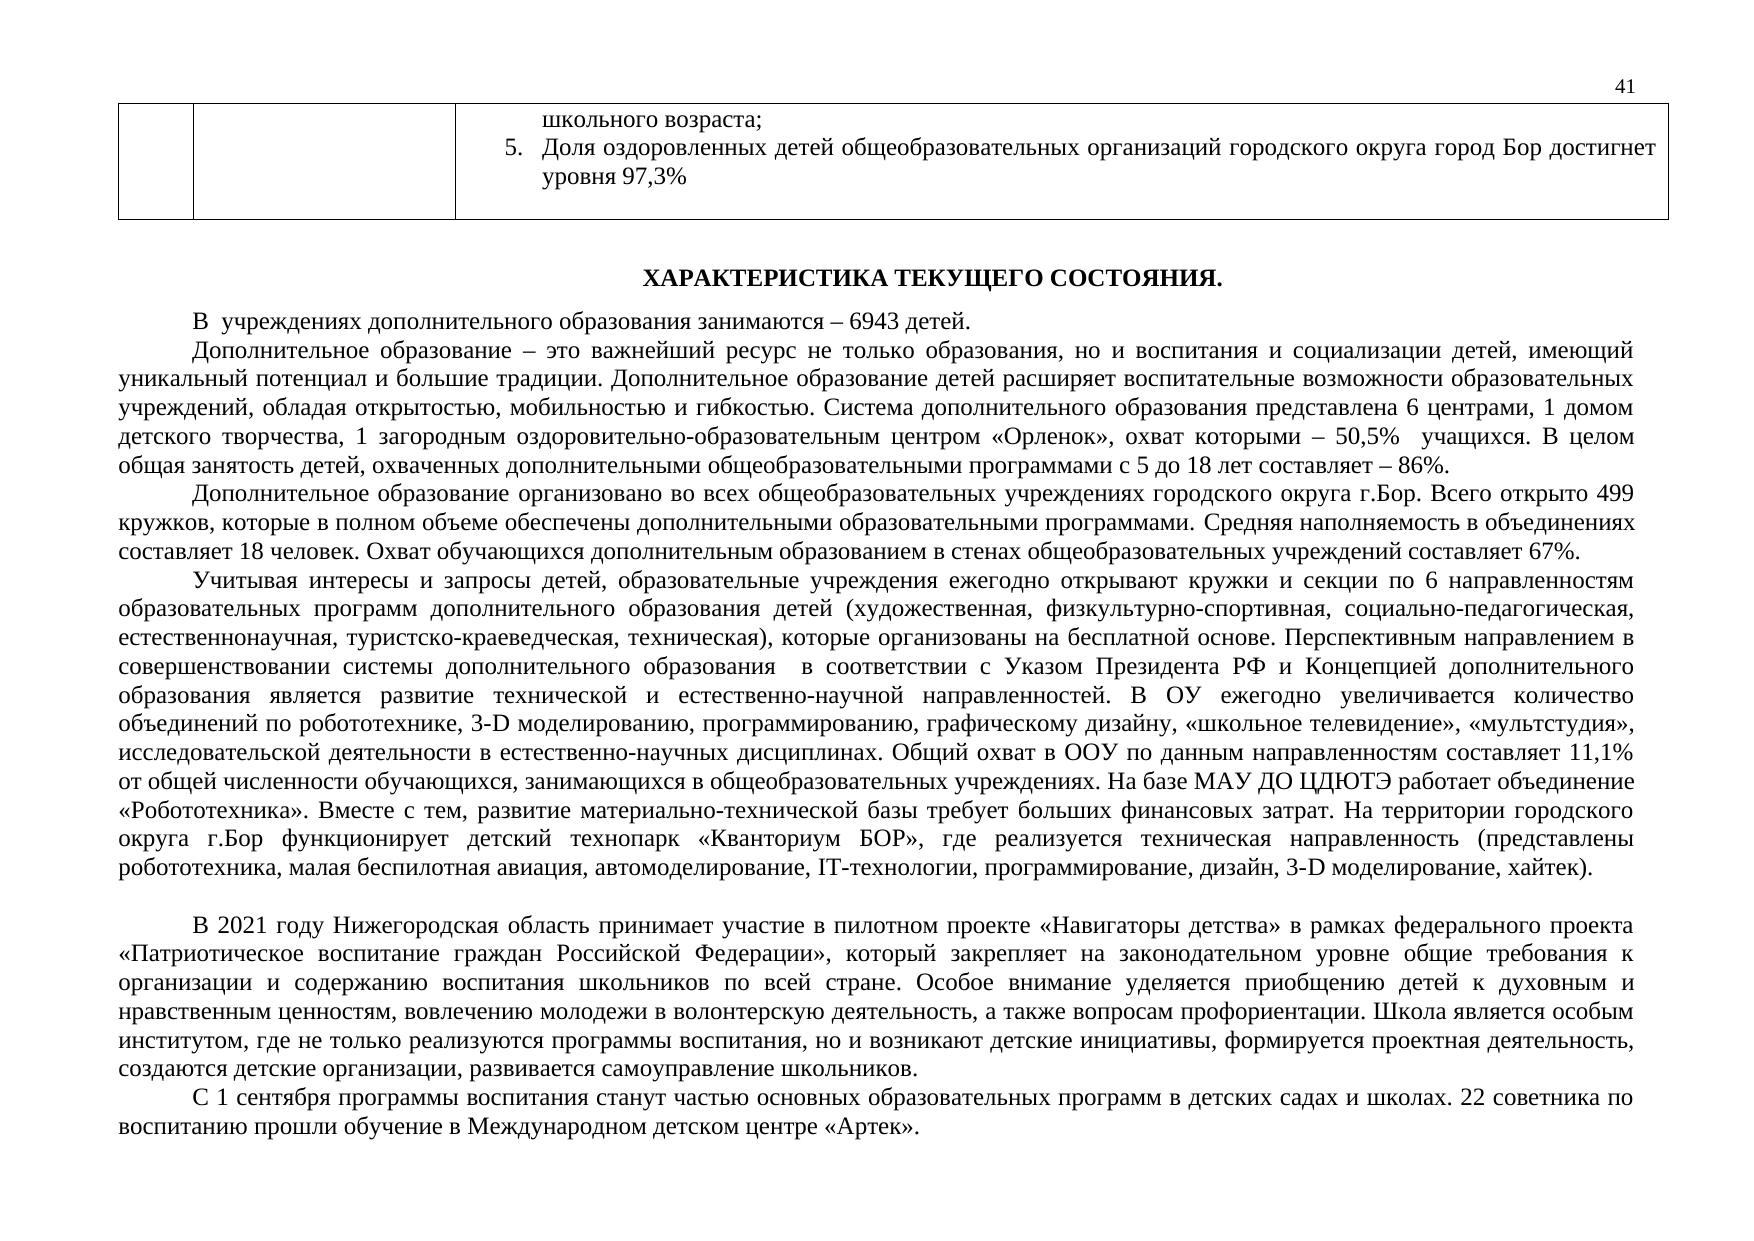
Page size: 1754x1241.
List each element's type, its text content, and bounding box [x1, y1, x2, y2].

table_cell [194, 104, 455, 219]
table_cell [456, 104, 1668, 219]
text С 1 сентября программы воспитания станут частью основных образовательных программ в детских садах и школах. 22 советника по воспитанию прошли обучение в Международном детском центре «Артек». [118, 1082, 1636, 1140]
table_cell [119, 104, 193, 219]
text Учитывая интересы и запросы детей, образовательные учреждения ежегодно открывают кружки и секции по 6 направленностям образовательных программ дополнительного образования детей (художественная, физкультурно-спортивная, социально-педагогическая, естественнонаучная, туристско-краеведческая, техническая), которые организованы на бесплатной основе. Перспективным направлением в совершенствовании системы дополнительного образования в соответствии с Указом Президента РФ и Концепцией дополнительного образования является развитие технической и естественно-научной направленностей. В ОУ ежегодно увеличивается количество объединений по робототехнике, 3-D моделированию, программированию, графическому дизайну, «школьное телевидение», «мультстудия», исследовательской деятельности в естественно-научных дисциплинах. Общий охват в ООУ по данным направленностям составляет 11,1% от общей численности обучающихся, занимающихся в общеобразовательных учреждениях. На базе МАУ ДО ЦДЮТЭ работает объединение «Робототехника». Вместе с тем, развитие материально-технической базы требует больших финансовых затрат. На территории городского округа г.Бор функционирует детский технопарк «Кванториум БОР», где реализуется техническая направленность (представлены робототехника, малая беспилотная авиация, автомоделирование, IT-технологии, программирование, дизайн, 3-D моделирование, хайтек). [118, 565, 1636, 881]
text Дополнительное образование – это важнейший ресурс не только образования, но и воспитания и социализации детей, имеющий уникальный потенциал и большие традиции. Дополнительное образование детей расширяет воспитательные возможности образовательных учреждений, обладая открытостью, мобильностью и гибкостью. Система дополнительного образования представлена 6 центрами, 1 домом детского творчества, 1 загородным оздоровительно-образовательным центром «Орленок», охват которыми – 50,5% учащихся. В целом общая занятость детей, охваченных дополнительными общеобразовательными программами с 5 до 18 лет составляет – 86%. [118, 335, 1636, 478]
text В 2021 году Нижегородская область принимает участие в пилотном проекте «Навигаторы детства» в рамках федерального проекта «Патриотическое воспитание граждан Российской Федерации», который закрепляет на законодательном уровне общие требования к организации и содержанию воспитания школьников по всей стране. Особое внимание уделяется приобщению детей к духовным и нравственным ценностям, вовлечению молодежи в волонтерскую деятельность, а также вопросам профориентации. Школа является особым институтом, где не только реализуются программы воспитания, но и возникают детские инициативы, формируется проектная деятельность, создаются детские организации, развивается самоуправление школьников. [118, 910, 1636, 1082]
text ХАРАКТЕРИСТИКА ТЕКУЩЕГО СОСТОЯНИЯ. [229, 263, 1636, 292]
text Дополнительное образование организовано во всех общеобразовательных учреждениях городского округа г.Бор. Всего открыто 499 кружков, которые в полном объеме обеспечены дополнительными образовательными программами. Средняя наполняемость в объединениях составляет 18 человек. Охват обучающихся дополнительным образованием в стенах общеобразовательных учреждений составляет 67%. [118, 478, 1636, 565]
text В учреждениях дополнительного образования занимаются – 6943 детей. [118, 306, 1636, 335]
